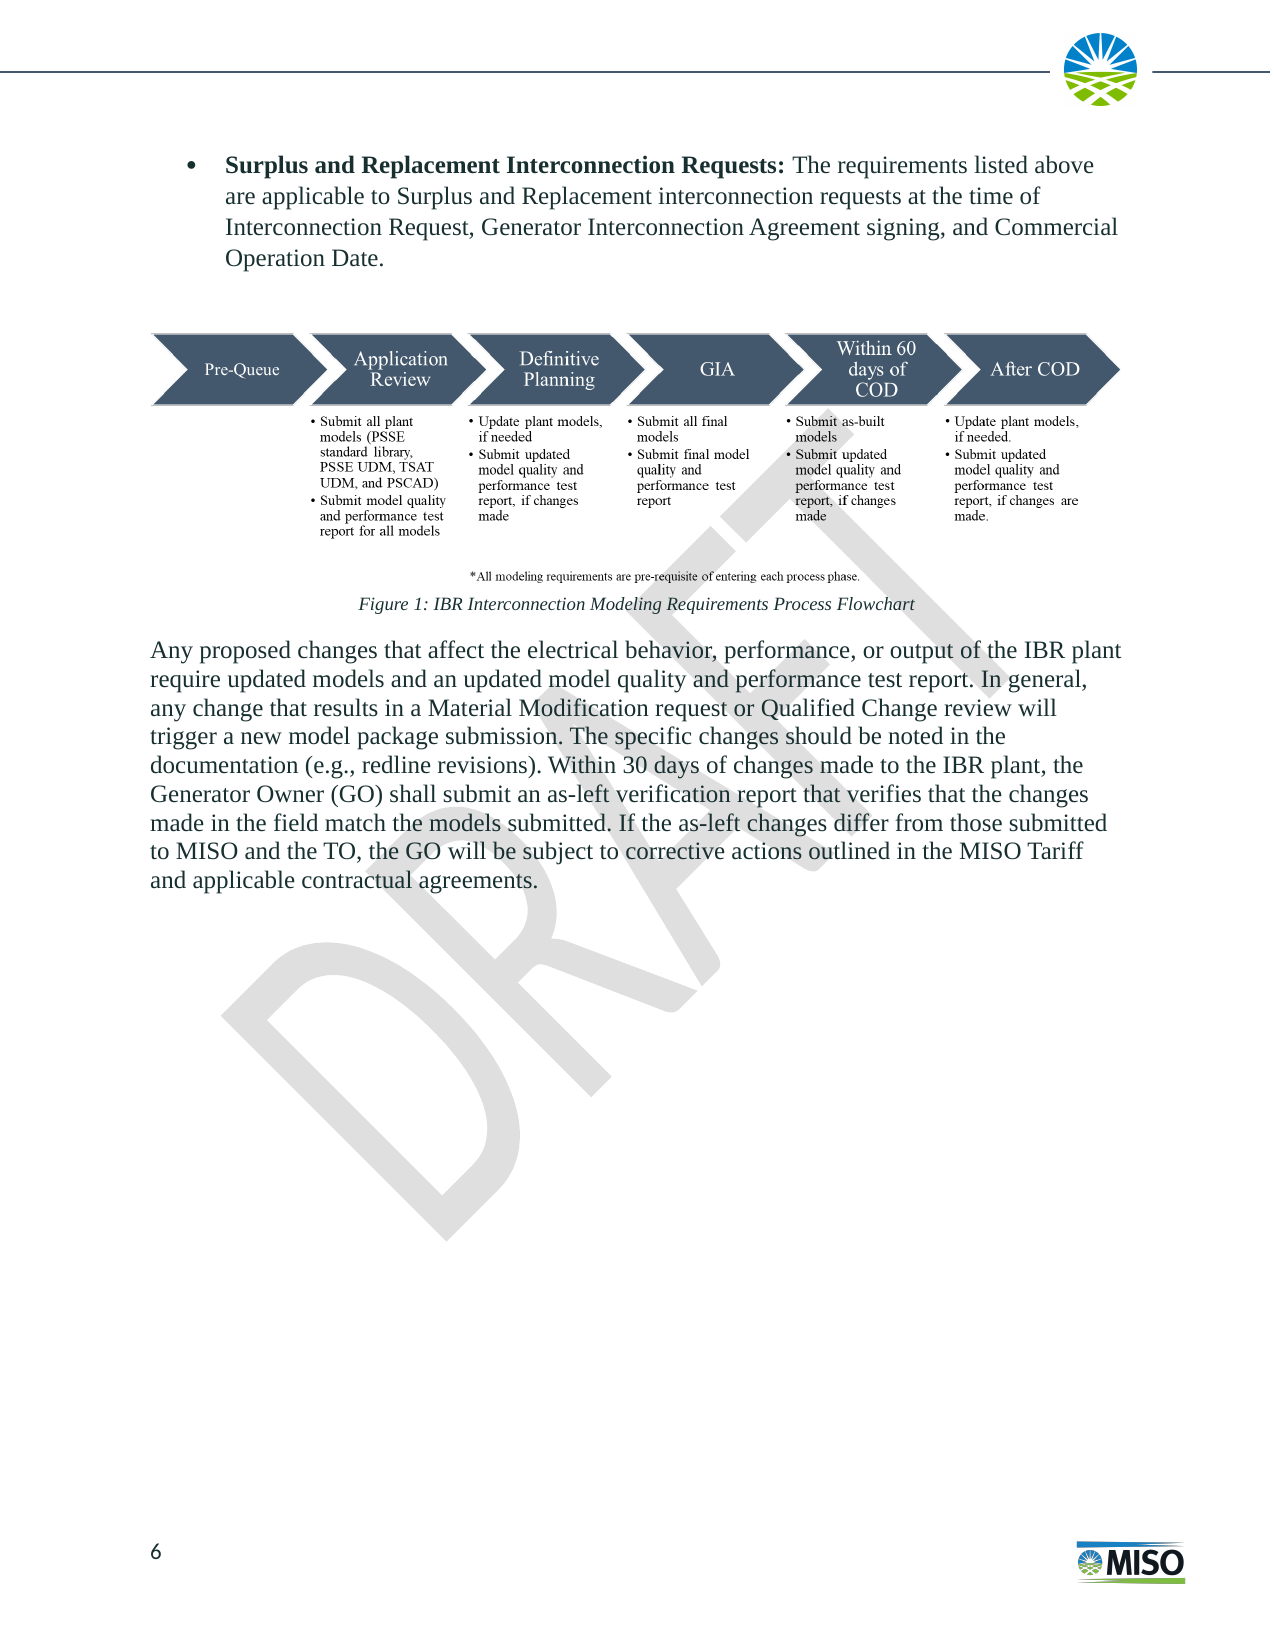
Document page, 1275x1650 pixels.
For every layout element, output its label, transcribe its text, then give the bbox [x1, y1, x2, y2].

text Any proposed changes that affect the electrical behavior, performance, or output of the IBR plant require updated models and an updated model quality and performance test report. In general, any change that results in a Material Modification request or Qualified Change review will trigger a new model package submission. The specific changes should be noted in the documentation (e.g., redline revisions). Within 30 days of changes made to the IBR plant, the Generator Owner (GO) shall submit an as-left verification report that verifies that the changes made in the field match the models submitted. If the as-left changes differ from those submitted to MISO and the TO, the GO will be subject to corrective actions outlined in the MISO Tariff and applicable contractual agreements. [150, 635, 1125, 894]
text Figure 1: IBR Interconnection Modeling Requirements Process Flowchart [150, 593, 1125, 614]
picture [1075, 1539, 1187, 1587]
picture [150, 315, 1122, 591]
list Surplus and Replacement Interconnection Requests: The requirements listed above are applicable to Surplus and Replacement interconnection requests at the time of Interconnection Request, Generator Interconnection Agreement signing, and Commercial Operation Date. [187, 150, 1125, 272]
picture [1064, 33, 1137, 106]
